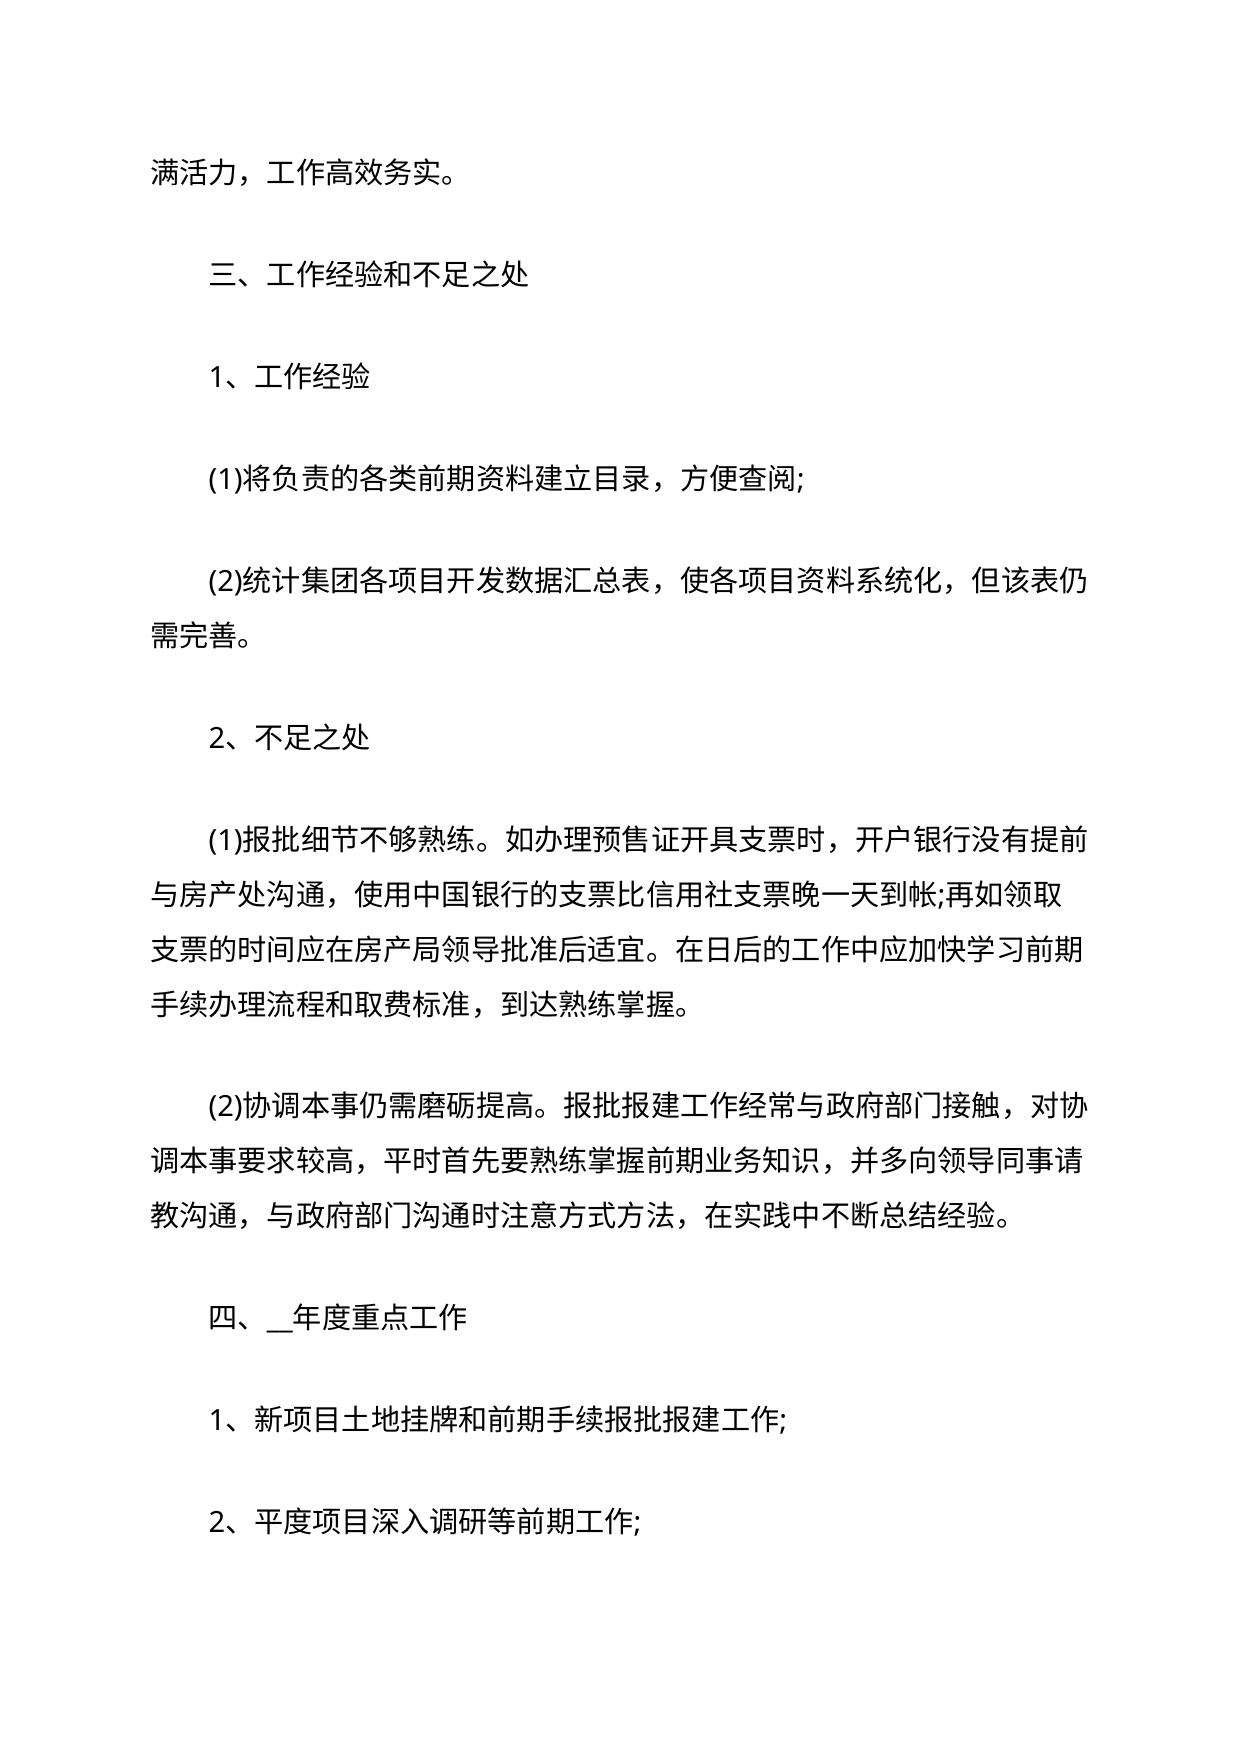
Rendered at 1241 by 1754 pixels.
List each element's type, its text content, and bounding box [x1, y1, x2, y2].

text (1)报批细节不够熟练。如办理预售证开具支票时，开户银行没有提前与房产处沟通，使用中国银行的支票比信用社支票晚一天到帐;再如领取支票的时间应在房产局领导批准后适宜。在日后的工作中应加快学习前期手续办理流程和取费标准，到达熟练掌握。 [150, 816, 1090, 1023]
text 1、新项目土地挂牌和前期手续报批报建工作; [150, 1397, 1090, 1439]
text 1、工作经验 [150, 353, 1090, 396]
text 2、平度项目深入调研等前期工作; [150, 1498, 1090, 1541]
text (2)协调本事仍需磨砺提高。报批报建工作经常与政府部门接触，对协调本事要求较高，平时首先要熟练掌握前期业务知识，并多向领导同事请教沟通，与政府部门沟通时注意方式方法，在实践中不断总结经验。 [150, 1083, 1090, 1235]
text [150, 150, 1090, 192]
text 2、不足之处 [150, 714, 1090, 757]
text 四、__年度重点工作 [150, 1294, 1090, 1337]
text 三、工作经验和不足之处 [150, 252, 1090, 294]
text (2)统计集团各项目开发数据汇总表，使各项目资料系统化，但该表仍需完善。 [150, 557, 1090, 655]
text (1)将负责的各类前期资料建立目录，方便查阅; [150, 456, 1090, 498]
